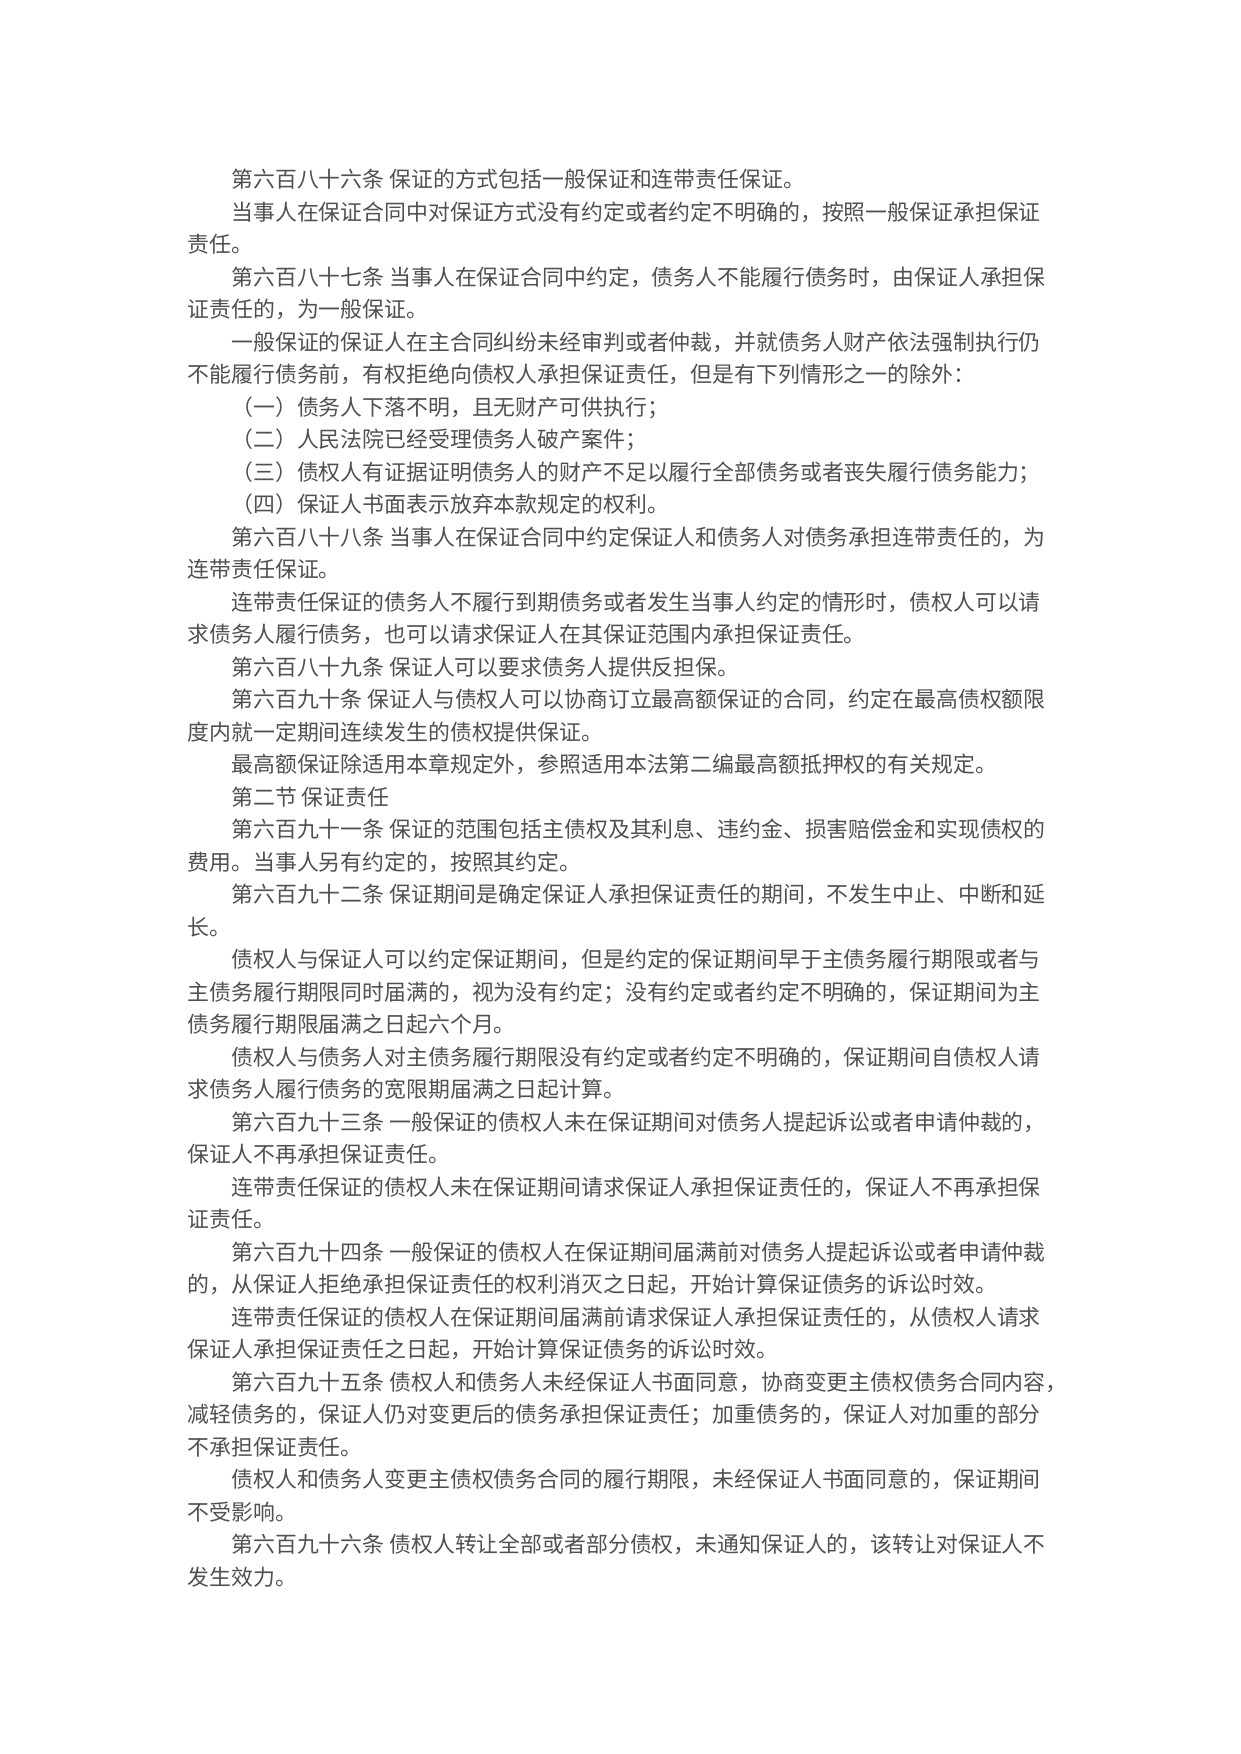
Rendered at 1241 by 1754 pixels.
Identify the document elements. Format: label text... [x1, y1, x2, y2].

text 当事人在保证合同中对保证方式没有约定或者约定不明确的，按照一般保证承担保证责任。 [187, 194, 1053, 259]
text 第六百九十六条 债权人转让全部或者部分债权，未通知保证人的，该转让对保证人不发生效力。 [187, 1527, 1053, 1592]
text 连带责任保证的债权人在保证期间届满前请求保证人承担保证责任的，从债权人请求保证人承担保证责任之日起，开始计算保证债务的诉讼时效。 [187, 1299, 1053, 1364]
text 债权人和债务人变更主债权债务合同的履行期限，未经保证人书面同意的，保证期间不受影响。 [187, 1462, 1053, 1527]
text 第二节 保证责任 [187, 779, 1053, 812]
text 第六百九十五条 债权人和债务人未经保证人书面同意，协商变更主债权债务合同内容，减轻债务的，保证人仍对变更后的债务承担保证责任；加重债务的，保证人对加重的部分不承担保证责任。 [187, 1364, 1053, 1462]
text 债权人与债务人对主债务履行期限没有约定或者约定不明确的，保证期间自债权人请求债务人履行债务的宽限期届满之日起计算。 [187, 1039, 1053, 1104]
text （三）债权人有证据证明债务人的财产不足以履行全部债务或者丧失履行债务能力； [187, 454, 1053, 487]
text （二）人民法院已经受理债务人破产案件； [187, 422, 1053, 454]
text 第六百九十二条 保证期间是确定保证人承担保证责任的期间，不发生中止、中断和延长。 [187, 877, 1053, 942]
text 连带责任保证的债权人未在保证期间请求保证人承担保证责任的，保证人不再承担保证责任。 [187, 1169, 1053, 1234]
text 第六百九十三条 一般保证的债权人未在保证期间对债务人提起诉讼或者申请仲裁的，保证人不再承担保证责任。 [187, 1104, 1053, 1169]
text 第六百九十四条 一般保证的债权人在保证期间届满前对债务人提起诉讼或者申请仲裁的，从保证人拒绝承担保证责任的权利消灭之日起，开始计算保证债务的诉讼时效。 [187, 1234, 1053, 1299]
text 第六百八十七条 当事人在保证合同中约定，债务人不能履行债务时，由保证人承担保证责任的，为一般保证。 [187, 259, 1053, 324]
text 第六百九十一条 保证的范围包括主债权及其利息、违约金、损害赔偿金和实现债权的费用。当事人另有约定的，按照其约定。 [187, 812, 1053, 877]
text （一）债务人下落不明，且无财产可供执行； [187, 389, 1053, 422]
text 最高额保证除适用本章规定外，参照适用本法第二编最高额抵押权的有关规定。 [187, 747, 1053, 779]
text （四）保证人书面表示放弃本款规定的权利。 [187, 487, 1053, 519]
text 第六百八十九条 保证人可以要求债务人提供反担保。 [187, 649, 1053, 682]
text 连带责任保证的债务人不履行到期债务或者发生当事人约定的情形时，债权人可以请求债务人履行债务，也可以请求保证人在其保证范围内承担保证责任。 [187, 584, 1053, 649]
text 第六百八十六条 保证的方式包括一般保证和连带责任保证。 [187, 162, 1053, 194]
text 一般保证的保证人在主合同纠纷未经审判或者仲裁，并就债务人财产依法强制执行仍不能履行债务前，有权拒绝向债权人承担保证责任，但是有下列情形之一的除外： [187, 324, 1053, 389]
text 第六百九十条 保证人与债权人可以协商订立最高额保证的合同，约定在最高债权额限度内就一定期间连续发生的债权提供保证。 [187, 682, 1053, 747]
text 第六百八十八条 当事人在保证合同中约定保证人和债务人对债务承担连带责任的，为连带责任保证。 [187, 519, 1053, 584]
text 债权人与保证人可以约定保证期间，但是约定的保证期间早于主债务履行期限或者与主债务履行期限同时届满的，视为没有约定；没有约定或者约定不明确的，保证期间为主债务履行期限届满之日起六个月。 [187, 942, 1053, 1039]
